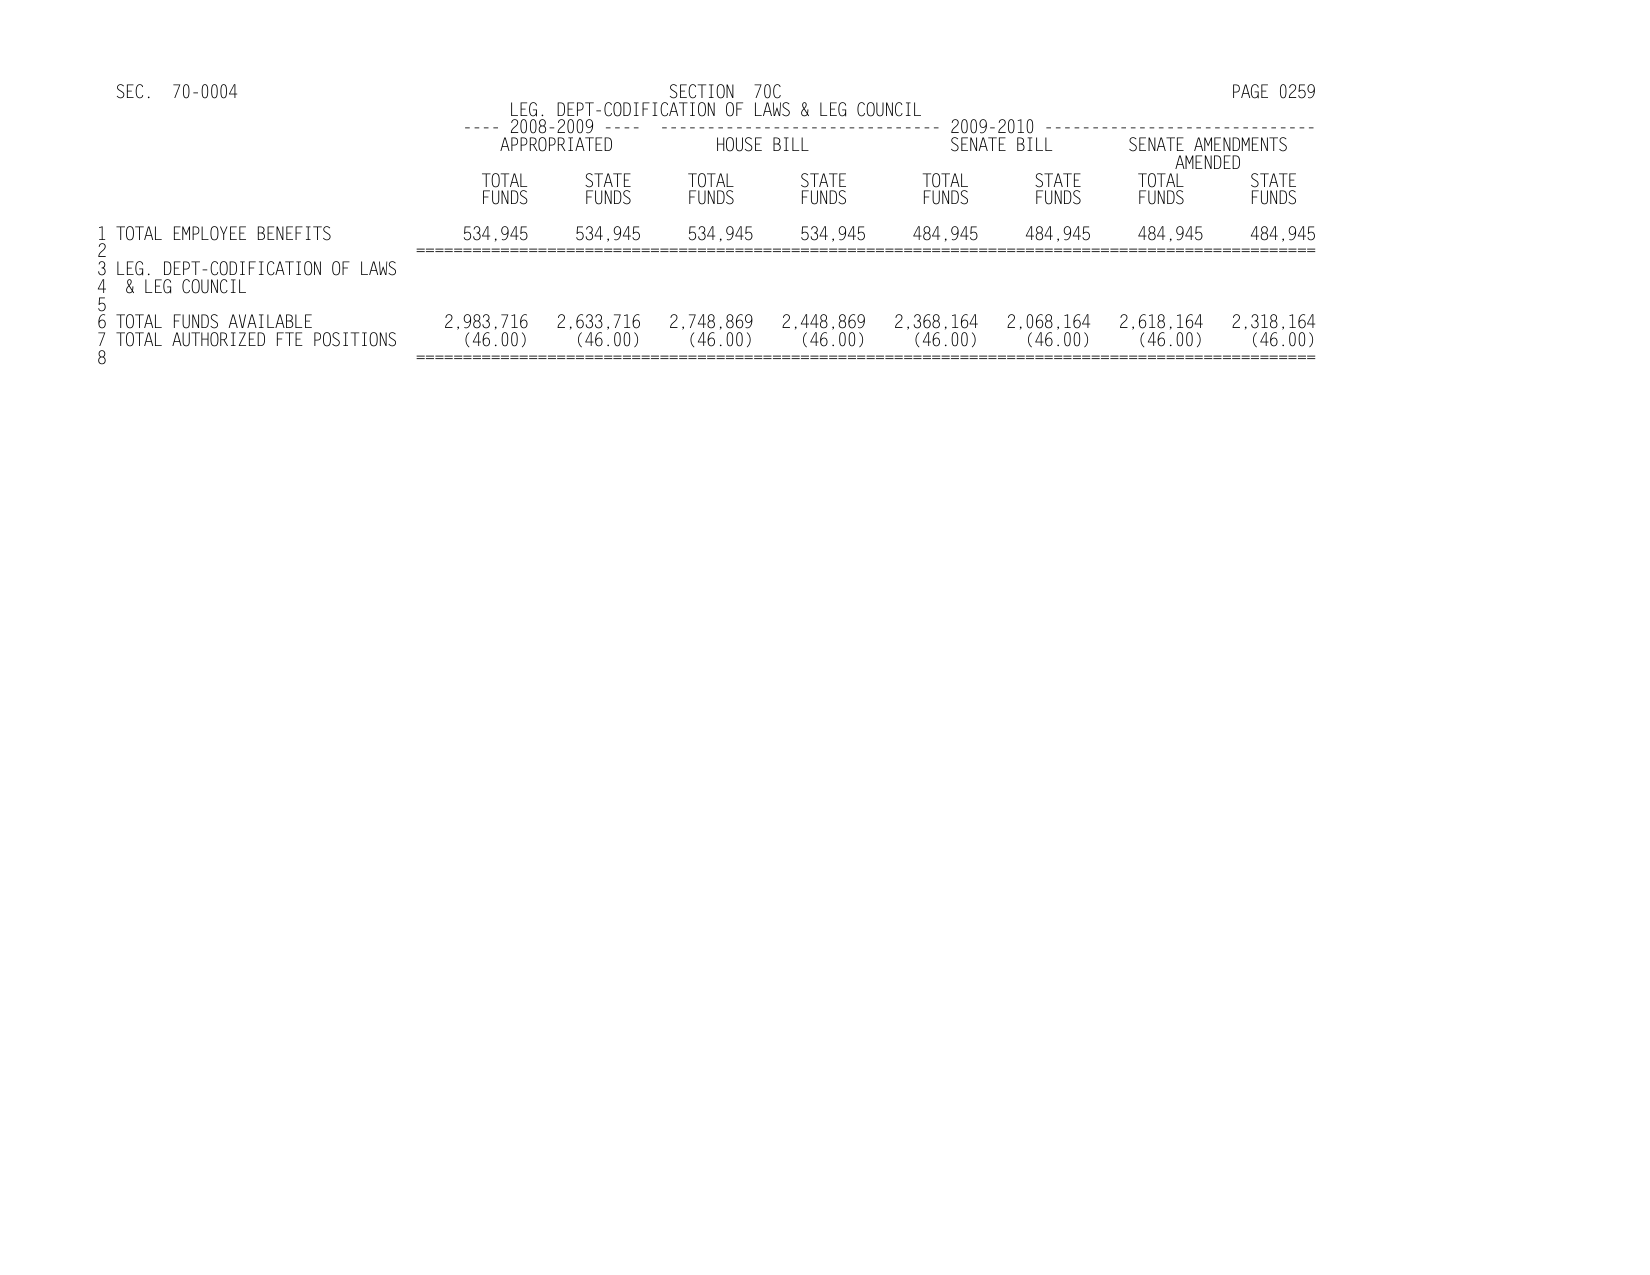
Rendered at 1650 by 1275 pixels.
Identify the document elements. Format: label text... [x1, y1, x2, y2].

text APPROPRIATED HOUSE BILL SENATE BILL SENATE AMENDMENTS [69, 137, 1582, 155]
text 8 ================================================================================================ [69, 350, 1582, 368]
text 2 ================================================================================================ [69, 244, 1582, 261]
text FUNDS FUNDS FUNDS FUNDS FUNDS FUNDS FUNDS FUNDS [69, 191, 1582, 208]
text 5 [69, 297, 1582, 314]
text 4 & LEG COUNCIL [69, 279, 1582, 297]
text LEG. DEPT-CODIFICATION OF LAWS & LEG COUNCIL [69, 102, 1582, 120]
text 3 LEG. DEPT-CODIFICATION OF LAWS [69, 261, 1582, 279]
text 7 TOTAL AUTHORIZED FTE POSITIONS (46.00) (46.00) (46.00) (46.00) (46.00) (46.00) (46.00) (46.00) [69, 332, 1582, 350]
text 1 TOTAL EMPLOYEE BENEFITS 534,945 534,945 534,945 534,945 484,945 484,945 484,945 484,945 [69, 226, 1582, 244]
text TOTAL STATE TOTAL STATE TOTAL STATE TOTAL STATE [69, 173, 1582, 191]
text 6 TOTAL FUNDS AVAILABLE 2,983,716 2,633,716 2,748,869 2,448,869 2,368,164 2,068,164 2,618,164 2,318,164 [69, 314, 1582, 332]
text SEC. 70-0004 SECTION 70C PAGE 0259 [69, 84, 1582, 102]
text ---- 2008-2009 ---- ------------------------------ 2009-2010 ----------------------------- [69, 120, 1582, 137]
text AMENDED [69, 155, 1582, 173]
